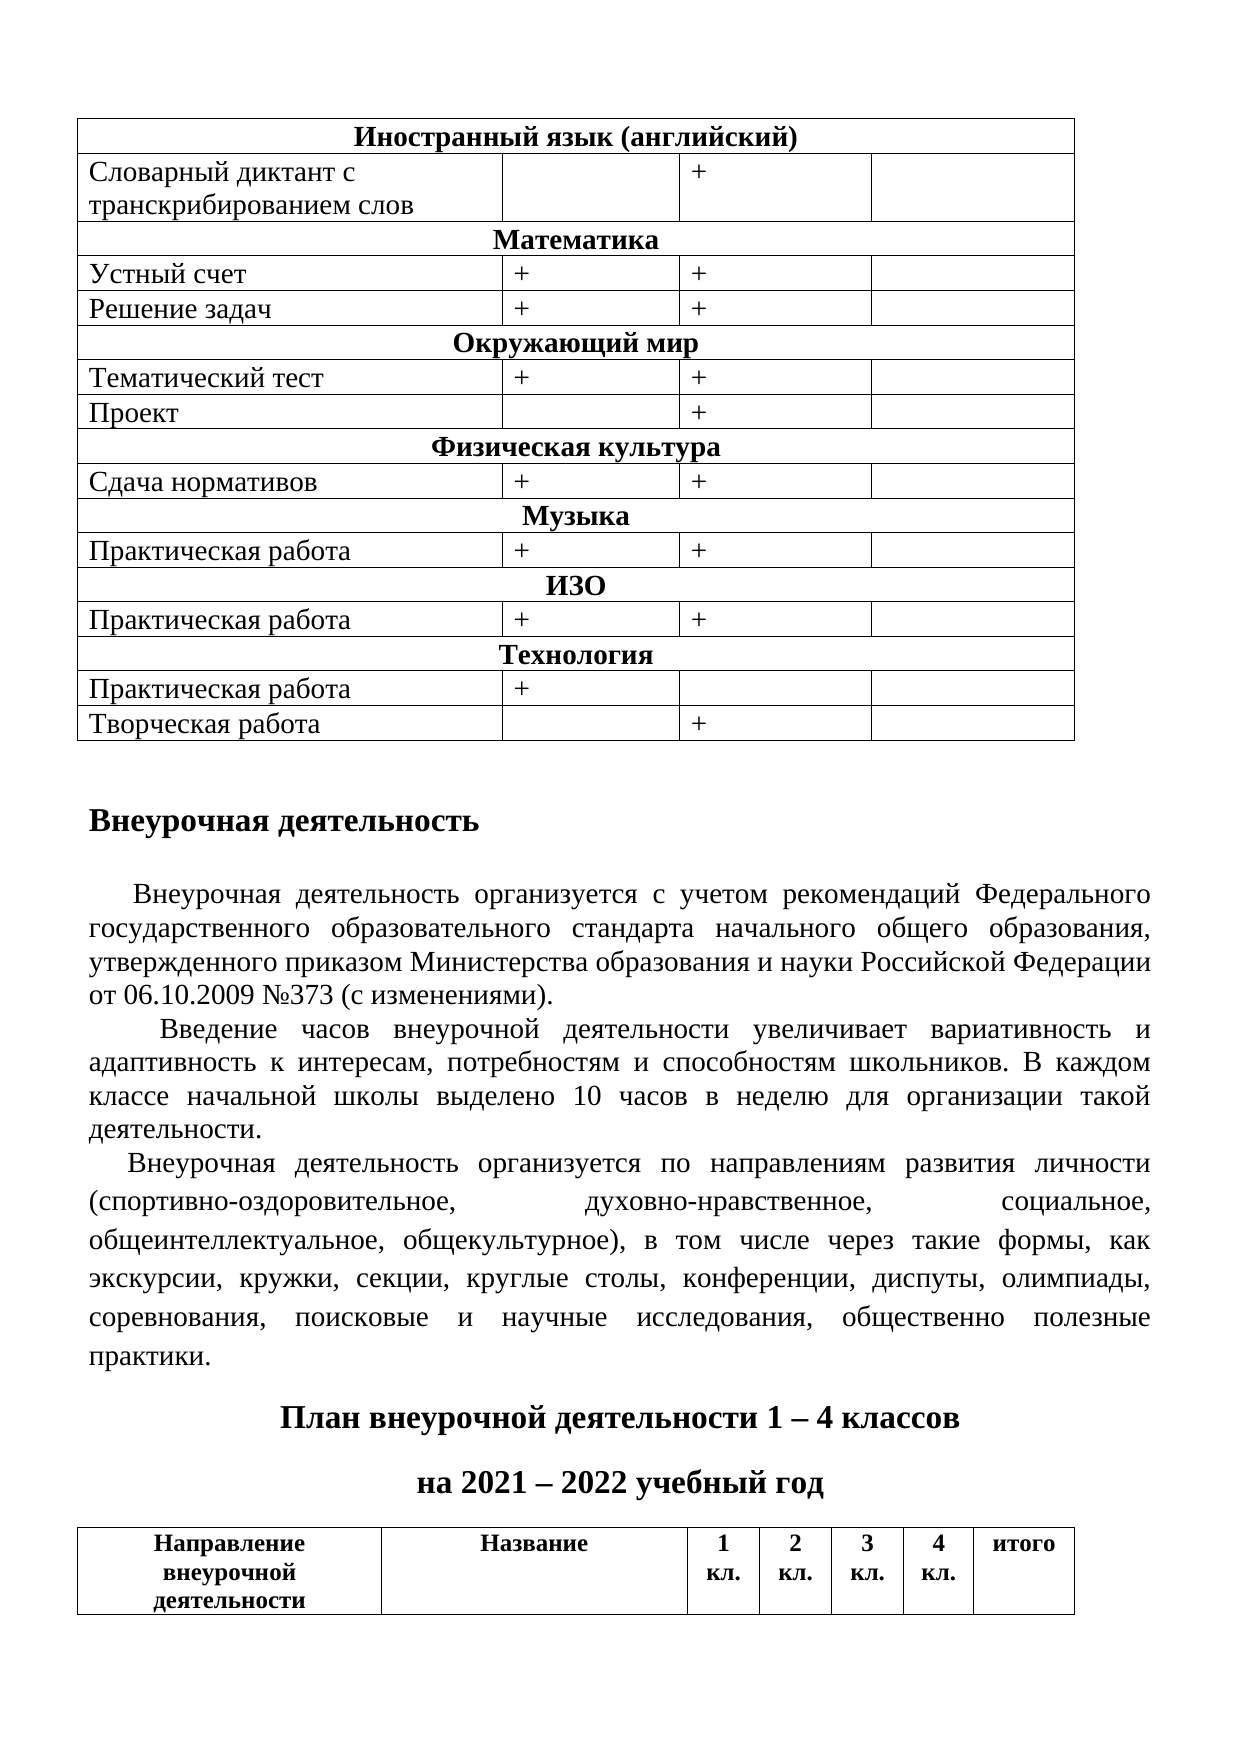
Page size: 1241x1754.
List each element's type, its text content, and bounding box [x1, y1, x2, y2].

table_cell Проект [78, 395, 502, 428]
table_cell [872, 533, 1074, 567]
table_cell [872, 256, 1074, 290]
table_cell Решение задач [78, 291, 502, 324]
table_cell Музыка [78, 499, 1074, 532]
table_cell [503, 395, 679, 428]
table_cell Сдача нормативов [78, 464, 502, 497]
table_header 3 кл. [832, 1528, 903, 1614]
table_cell [872, 706, 1074, 739]
table_cell + [503, 464, 679, 497]
table_cell Практическая работа [78, 671, 502, 705]
table_cell + [503, 671, 679, 705]
text План внеурочной деятельности 1 – 4 классов [89, 1397, 1152, 1435]
table_header 1 кл. [688, 1528, 759, 1614]
table_cell Практическая работа [78, 533, 502, 567]
table_cell [503, 706, 679, 739]
text на 2021 – 2022 учебный год [89, 1462, 1152, 1500]
table_cell Окружающий мир [78, 326, 1074, 359]
table_cell + [503, 602, 679, 636]
table_cell Тематический тест [78, 360, 502, 394]
table_cell [872, 602, 1074, 636]
table_header Название [382, 1528, 687, 1614]
table_cell Математика [78, 222, 1074, 255]
text Введение часов внеурочной деятельности увеличивает вариативность и адаптивность к интересам, потребностям и способностям школьников. В каждом классе начальной школы выделено 10 часов в неделю для организации такой деятельности. [89, 1011, 1152, 1145]
table_header итого [974, 1528, 1074, 1614]
table_header Направление внеурочной деятельности [78, 1528, 381, 1614]
table_cell + [680, 602, 871, 636]
table_cell [872, 464, 1074, 497]
table_cell Словарный диктант с транскрибированием слов [78, 154, 502, 221]
table_cell [872, 154, 1074, 221]
table_cell Физическая культура [78, 429, 1074, 463]
table_cell Технология [78, 637, 1074, 670]
table_cell + [680, 464, 871, 497]
table_cell [872, 671, 1074, 705]
table_cell Устный счет [78, 256, 502, 290]
table_cell + [680, 154, 871, 221]
table_cell [872, 395, 1074, 428]
table_cell + [680, 706, 871, 739]
table_cell + [503, 291, 679, 324]
table_cell [872, 360, 1074, 394]
table_cell + [680, 533, 871, 567]
table_cell [872, 291, 1074, 324]
table_header 4 кл. [904, 1528, 973, 1614]
table_cell + [503, 256, 679, 290]
table_cell ИЗО [78, 568, 1074, 601]
table_cell [503, 154, 679, 221]
table_cell + [503, 360, 679, 394]
table_cell + [680, 291, 871, 324]
table_cell + [680, 360, 871, 394]
table_cell + [503, 533, 679, 567]
table_cell + [680, 395, 871, 428]
table_cell Практическая работа [78, 602, 502, 636]
text Внеурочная деятельность организуется с учетом рекомендаций Федерального государственного образовательного стандарта начального общего образования, утвержденного приказом Министерства образования и науки Российской Федерации от 06.10.2009 №373 (с изменениями). [89, 877, 1152, 1011]
text Внеурочная деятельность организуется по направлениям развития личности (спортивно-оздоровительное, духовно-нравственное, социальное, общеинтеллектуальное, общекультурное), в том числе через такие формы, как экскурсии, кружки, секции, круглые столы, конференции, диспуты, олимпиады, соревнования, поисковые и научные исследования, общественно полезные практики. [89, 1145, 1152, 1371]
table_cell [680, 671, 871, 705]
text Внеурочная деятельность [89, 800, 1152, 838]
table_cell Творческая работа [78, 706, 502, 739]
table_cell + [680, 256, 871, 290]
table_cell Иностранный язык (английский) [78, 119, 1074, 153]
table_header 2 кл. [760, 1528, 831, 1614]
